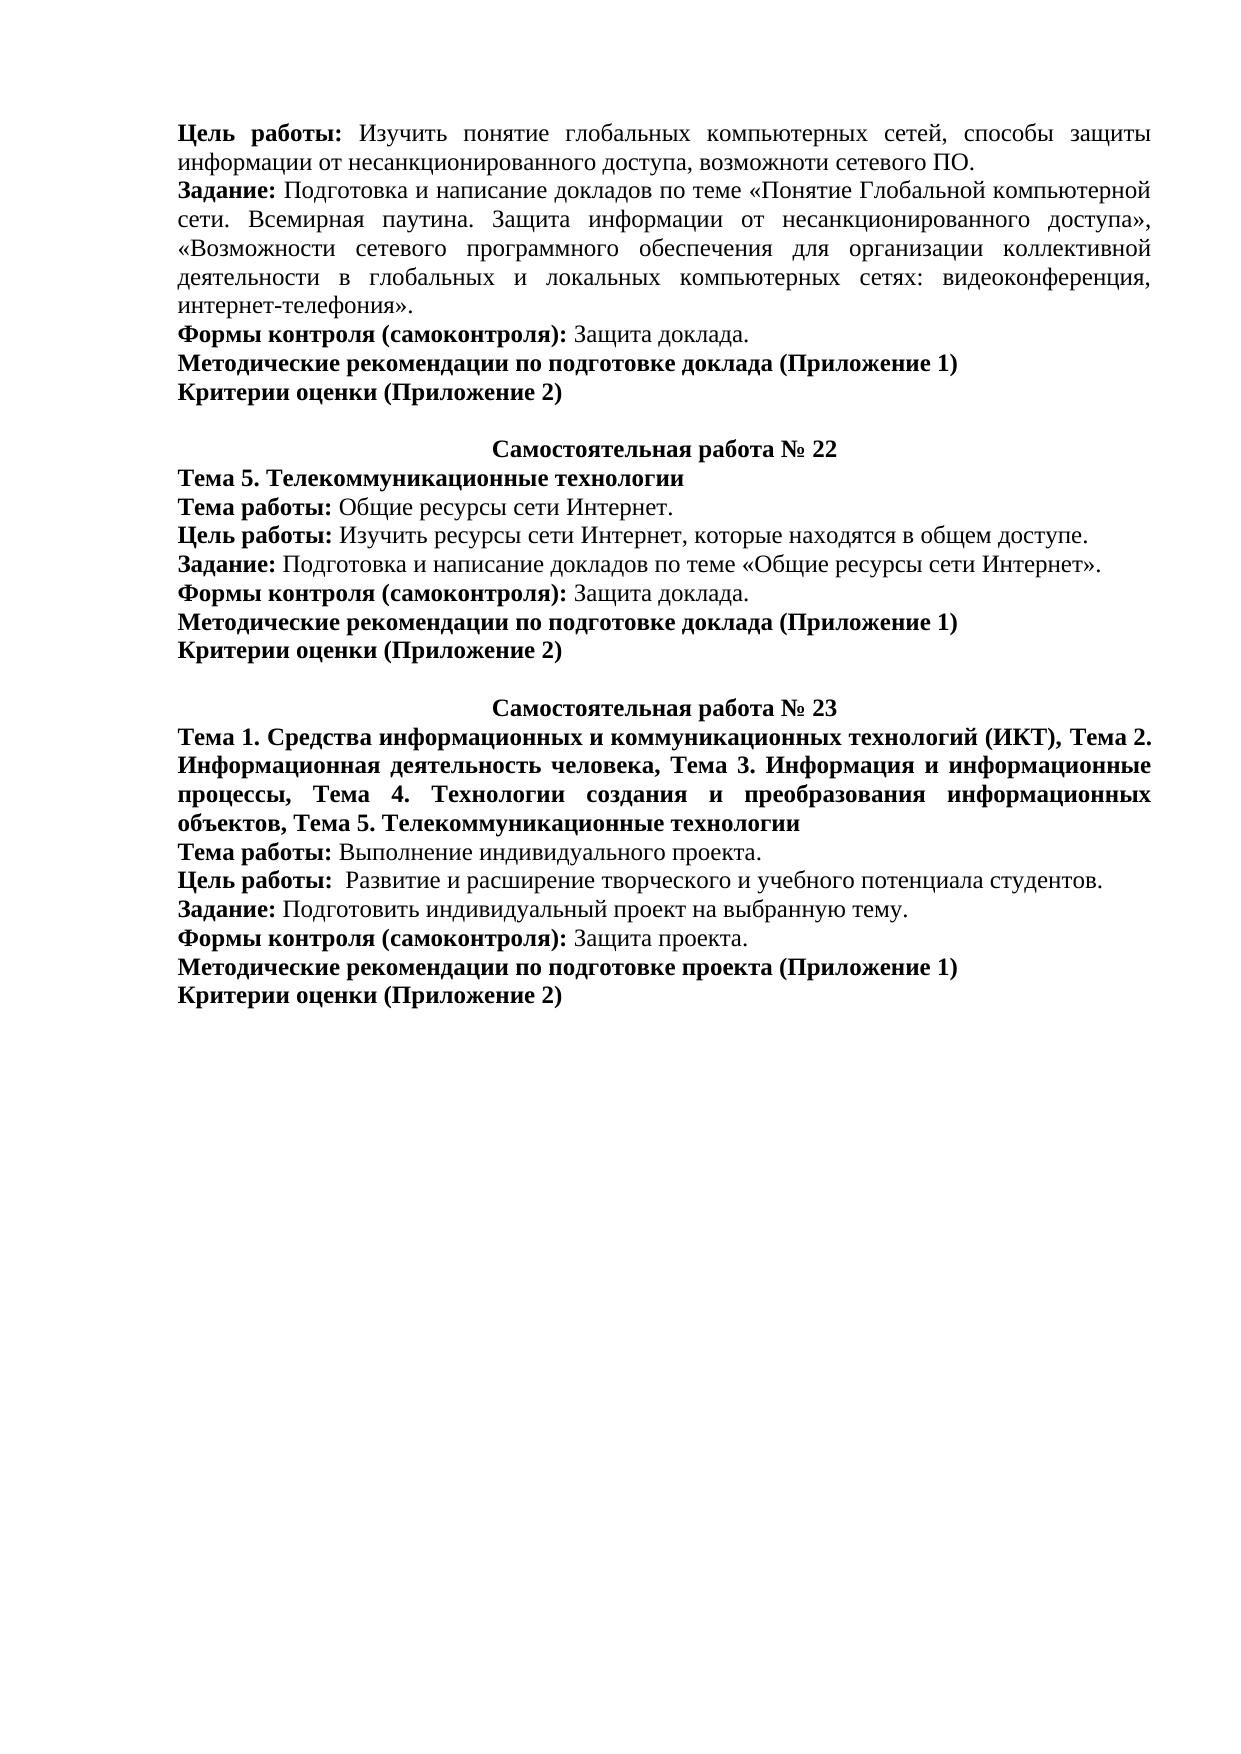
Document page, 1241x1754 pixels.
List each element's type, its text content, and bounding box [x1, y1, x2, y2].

text Задание: Подготовить индивидуальный проект на выбранную тему. [177, 894, 1152, 923]
text Цель работы: Развитие и расширение творческого и учебного потенциала студентов. [177, 866, 1152, 894]
text Тема 1. Средства информационных и коммуникационных технологий (ИКТ), Тема 2. Информационная деятельность человека, Тема 3. Информация и информационные процессы, Тема 4. Технологии создания и преобразования информационных объектов, Тема 5. Телекоммуникационные технологии [177, 722, 1152, 837]
text Формы контроля (самоконтроля): Защита доклада. [177, 319, 1152, 348]
text Методические рекомендации по подготовке доклада (Приложение 1) [177, 607, 1152, 636]
text Цель работы: Изучить понятие глобальных компьютерных сетей, способы защиты информации от несанкционированного доступа, возможноти сетевого ПО. [177, 118, 1152, 176]
text Тема работы: Общие ресурсы сети Интернет. [177, 492, 1152, 521]
text Критерии оценки (Приложение 2) [177, 377, 1152, 406]
text Критерии оценки (Приложение 2) [177, 636, 1152, 664]
text Самостоятельная работа № 22 [177, 434, 1152, 463]
text Критерии оценки (Приложение 2) [177, 981, 1152, 1009]
text Задание: Подготовка и написание докладов по теме «Понятие Глобальной компьютерной сети. Всемирная паутина. Защита информации от несанкционированного доступа», «Возможности сетевого программного обеспечения для организации коллективной деятельности в глобальных и локальных компьютерных сетях: видеоконференция, интернет-телефония». [177, 176, 1152, 319]
text Методические рекомендации по подготовке проекта (Приложение 1) [177, 952, 1152, 981]
text Цель работы: Изучить ресурсы сети Интернет, которые находятся в общем доступе. [177, 521, 1152, 549]
text Тема 5. Телекоммуникационные технологии [177, 463, 1152, 492]
text Тема работы: Выполнение индивидуального проекта. [177, 837, 1152, 866]
text Задание: Подготовка и написание докладов по теме «Общие ресурсы сети Интернет». [177, 549, 1152, 578]
text Методические рекомендации по подготовке доклада (Приложение 1) [177, 348, 1152, 377]
text Самостоятельная работа № 23 [177, 693, 1152, 722]
text Формы контроля (самоконтроля): Защита доклада. [177, 578, 1152, 607]
text Формы контроля (самоконтроля): Защита проекта. [177, 923, 1152, 952]
